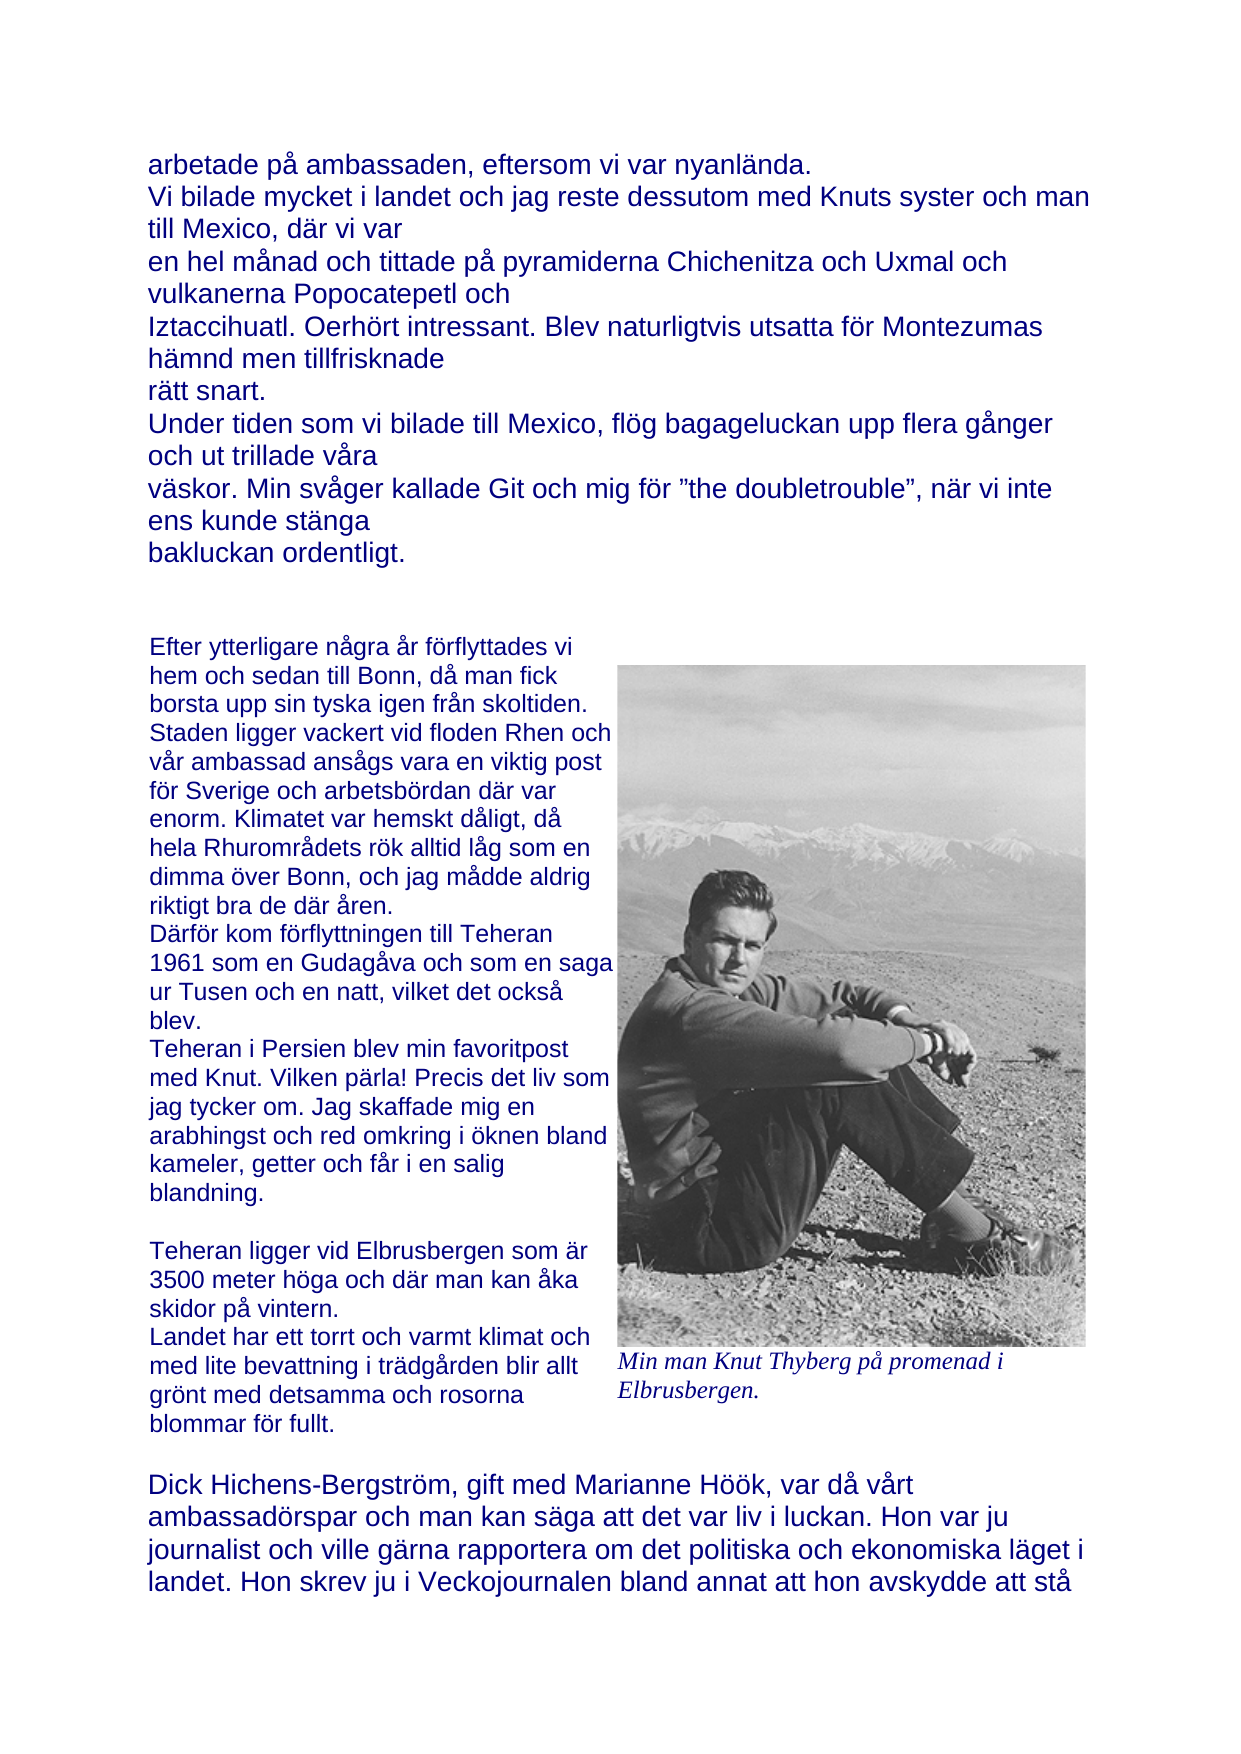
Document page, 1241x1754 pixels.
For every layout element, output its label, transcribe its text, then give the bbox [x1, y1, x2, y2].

table_header Efter ytterligare några år förflyttades vi hem och sedan till Bonn, då man fick borsta upp sin tyska igen från skoltiden. Staden ligger vackert vid floden Rhen och vår ambassad ansågs vara en viktig post för Sverige och arbetsbördan där var enorm. Klimatet var hemskt dåligt, då hela Rhurområdets rök alltid låg som en dimma över Bonn, och jag mådde aldrig riktigt bra de där åren. Därför kom förflyttningen till Teheran 1961 som en Gudagåva och som en saga ur Tusen och en natt, vilket det också blev. Teheran i Persien blev min favoritpost med Knut. Vilken pärla! Precis det liv som jag tycker om. Jag skaffade mig en arabhingst och red omkring i öknen bland kameler, getter och får i en salig blandning. Teheran ligger vid Elbrusbergen som är 3500 meter höga och där man kan åka skidor på vintern. Landet har ett torrt och varmt klimat och med lite bevattning i trädgården blir allt grönt med detsamma och rosorna blommar för fullt. [148, 630, 616, 1439]
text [148, 1468, 1093, 1598]
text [148, 148, 1093, 601]
picture [617, 665, 1086, 1347]
table_header Min man Knut Thyberg på promenad i Elbrusbergen. [616, 630, 1093, 1439]
